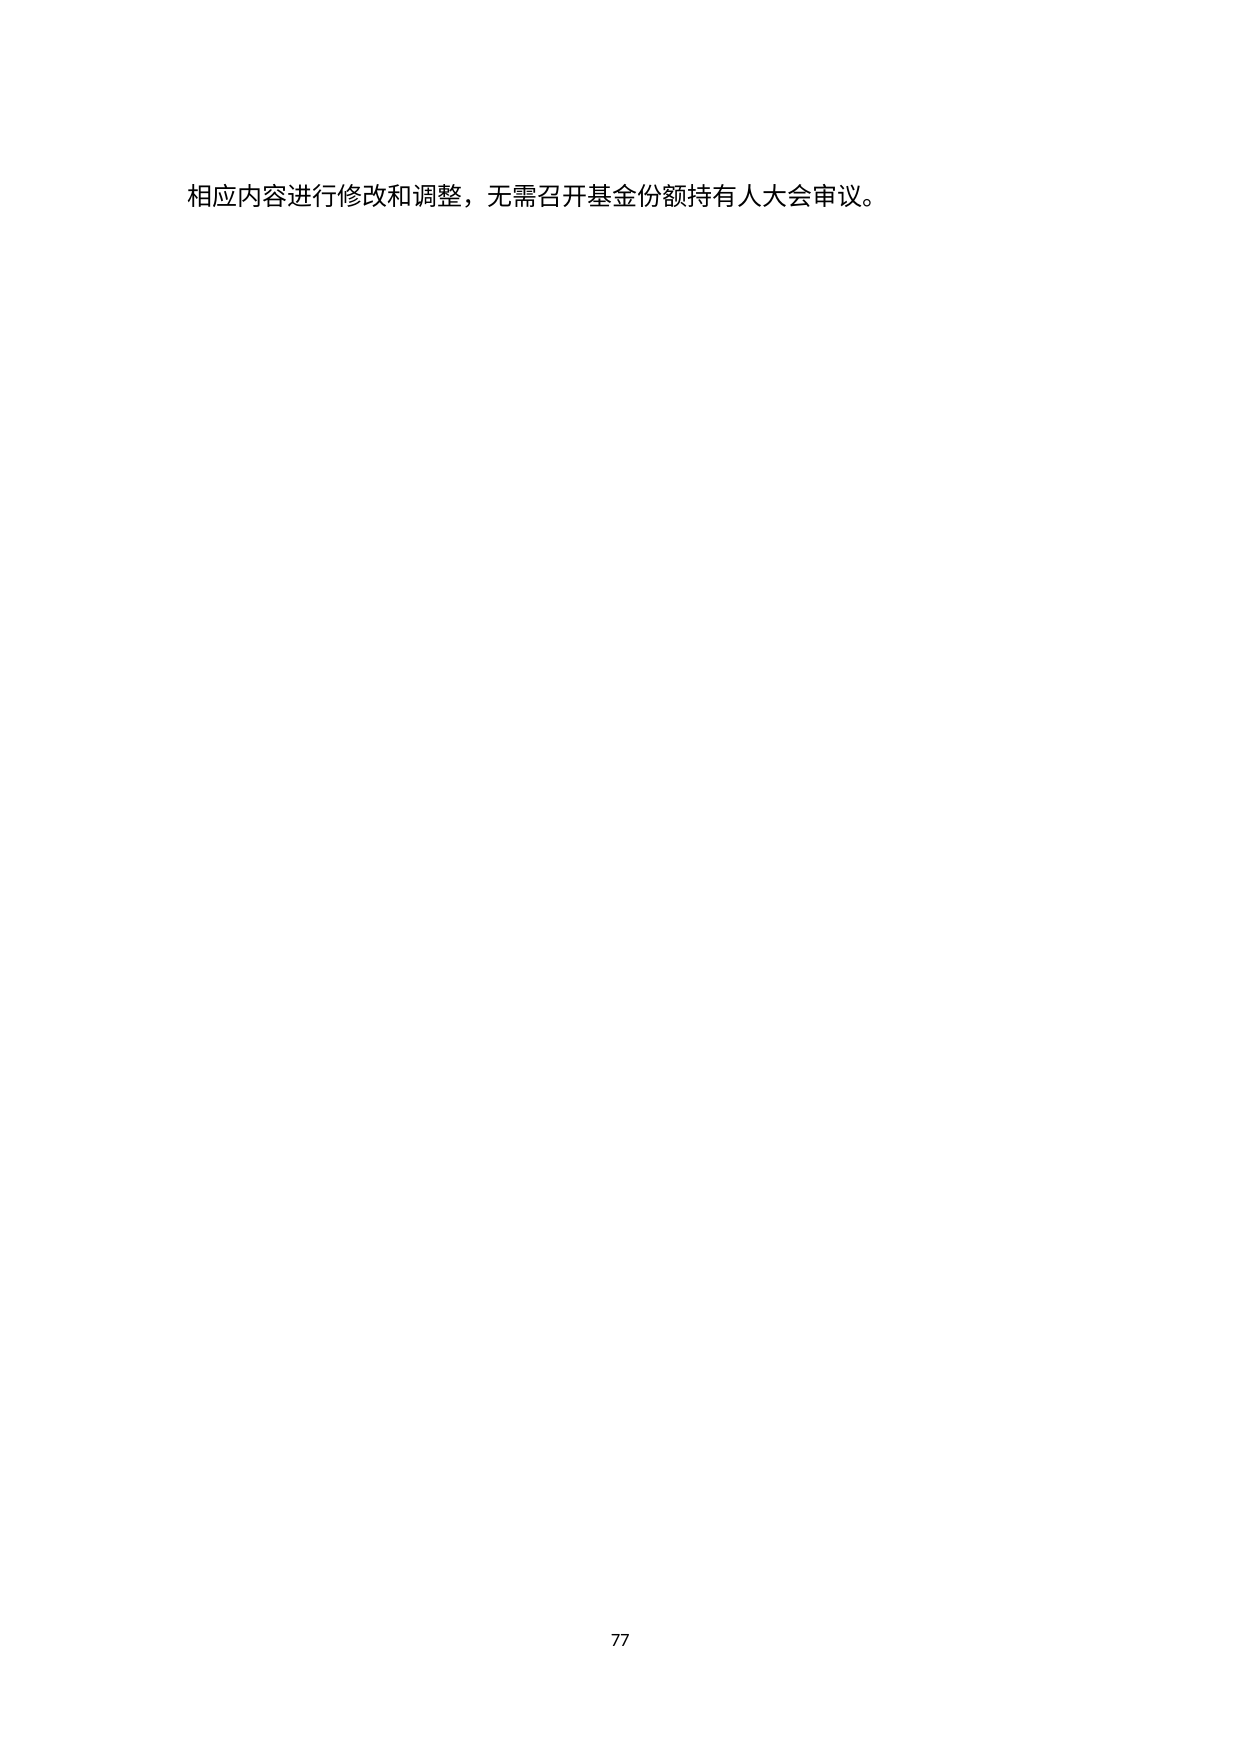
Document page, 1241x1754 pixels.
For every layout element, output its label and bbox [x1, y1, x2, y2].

text [187, 162, 1053, 227]
